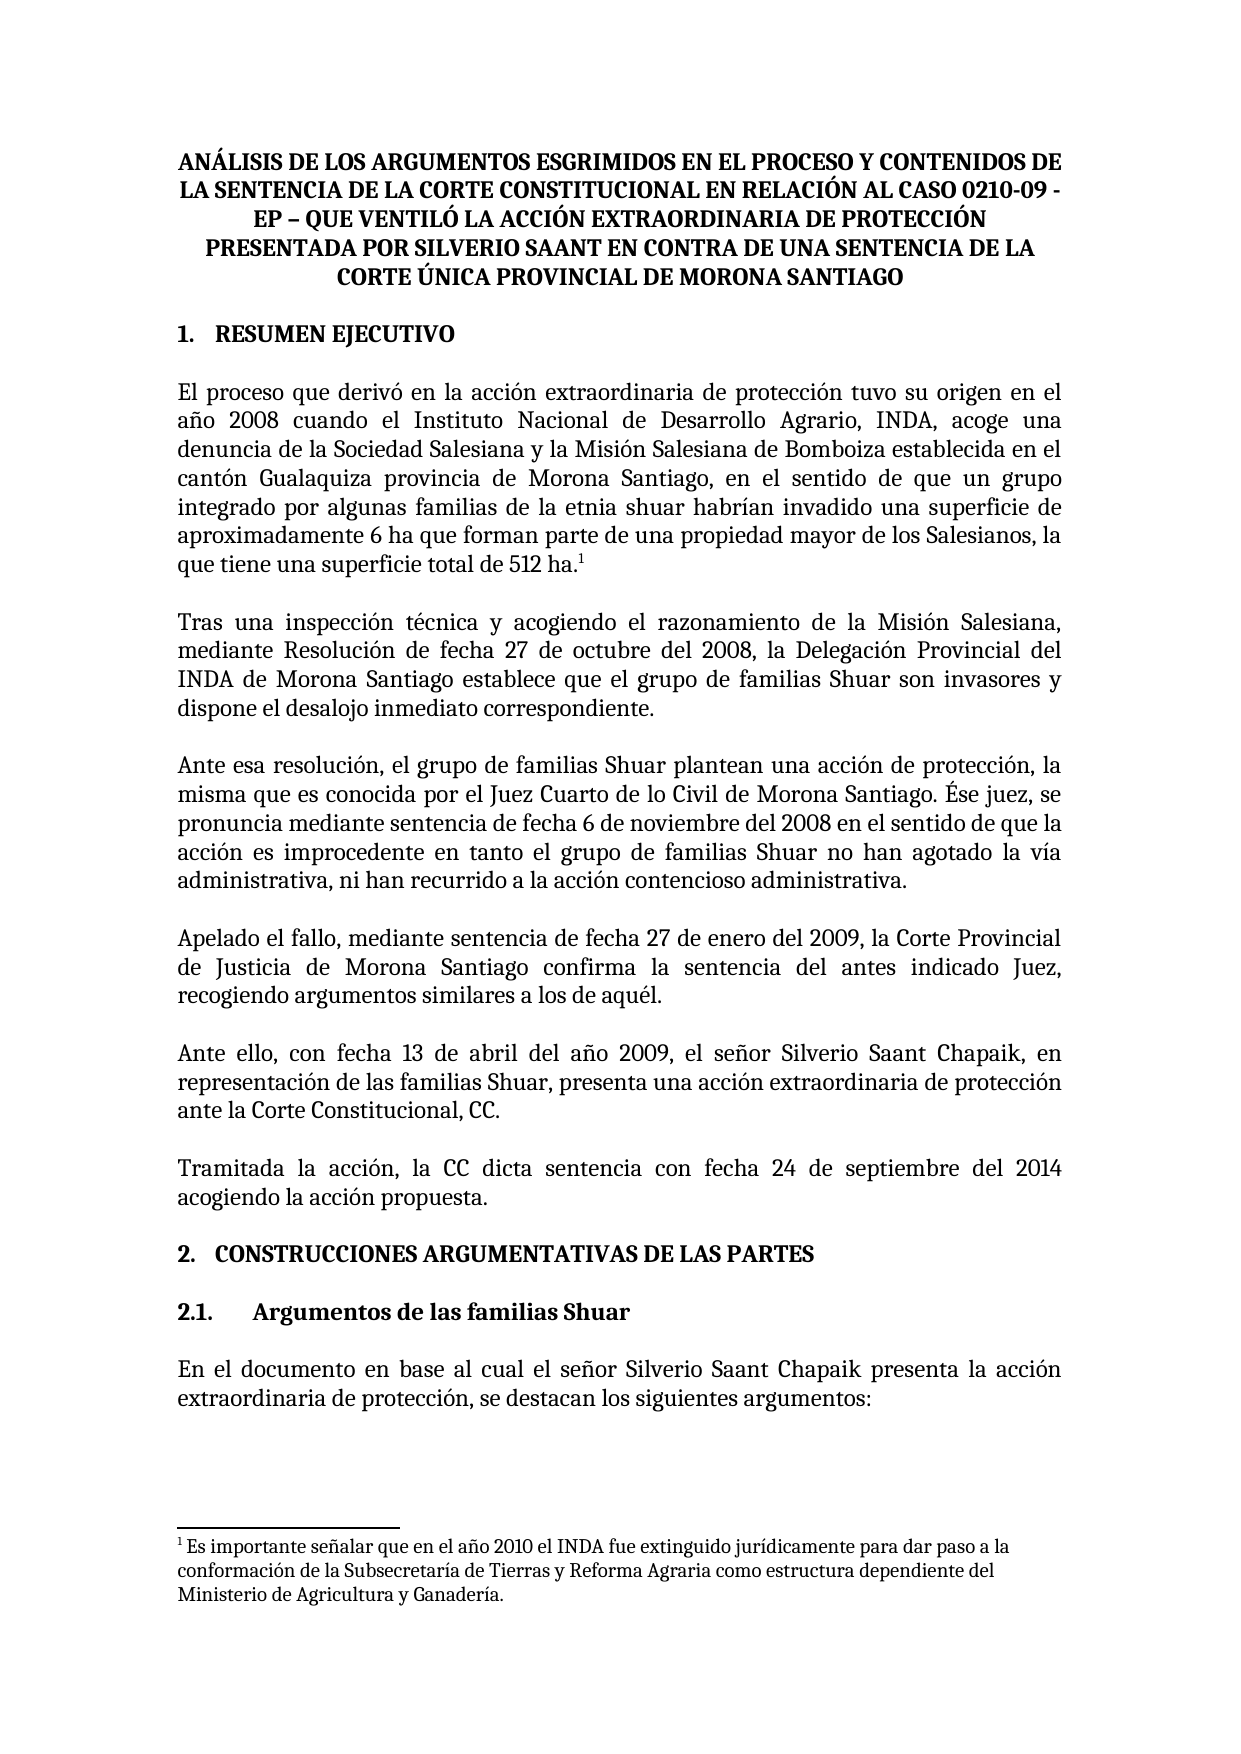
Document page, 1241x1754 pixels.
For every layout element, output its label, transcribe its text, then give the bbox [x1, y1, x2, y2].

text Tras una inspección técnica y acogiendo el razonamiento de la Misión Salesiana, mediante Resolución de fecha 27 de octubre del 2008, la Delegación Provincial del INDA de Morona Santiago establece que el grupo de familias Shuar son invasores y dispone el desalojo inmediato correspondiente. [177, 608, 1063, 723]
text En el documento en base al cual el señor Silverio Saant Chapaik presenta la acción extraordinaria de protección, se destacan los siguientes argumentos: [177, 1355, 1063, 1413]
text Ante esa resolución, el grupo de familias Shuar plantean una acción de protección, la misma que es conocida por el Juez Cuarto de lo Civil de Morona Santiago. Ése juez, se pronuncia mediante sentencia de fecha 6 de noviembre del 2008 en el sentido de que la acción es improcedente en tanto el grupo de familias Shuar no han agotado la vía administrativa, ni han recurrido a la acción contencioso administrativa. [177, 751, 1063, 895]
list RESUMEN EJECUTIVO [177, 320, 1063, 349]
text Tramitada la acción, la CC dicta sentencia con fecha 24 de septiembre del 2014 acogiendo la acción propuesta. [177, 1154, 1063, 1211]
text El proceso que derivó en la acción extraordinaria de protección tuvo su origen en el año 2008 cuando el Instituto Nacional de Desarrollo Agrario, INDA, acoge una denuncia de la Sociedad Salesiana y la Misión Salesiana de Bomboiza establecida en el cantón Gualaquiza provincia de Morona Santiago, en el sentido de que un grupo integrado por algunas familias de la etnia shuar habrían invadido una superficie de aproximadamente 6 ha que forman parte de una propiedad mayor de los Salesianos, la que tiene una superficie total de 512 ha. [177, 378, 1063, 579]
list Argumentos de las familias Shuar [177, 1298, 1063, 1326]
text Apelado el fallo, mediante sentencia de fecha 27 de enero del 2009, la Corte Provincial de Justicia de Morona Santiago confirma la sentencia del antes indicado Juez, recogiendo argumentos similares a los de aquél. [177, 924, 1063, 1010]
text ANÁLISIS DE LOS ARGUMENTOS ESGRIMIDOS EN EL PROCESO Y CONTENIDOS DE LA SENTENCIA DE LA CORTE CONSTITUCIONAL EN RELACIÓN AL CASO 0210-09 - EP – QUE VENTILÓ LA ACCIÓN EXTRAORDINARIA DE PROTECCIÓN PRESENTADA POR SILVERIO SAANT EN CONTRA DE UNA SENTENCIA DE LA CORTE ÚNICA PROVINCIAL DE MORONA SANTIAGO [177, 148, 1063, 291]
text Ante ello, con fecha 13 de abril del año 2009, el señor Silverio Saant Chapaik, en representación de las familias Shuar, presenta una acción extraordinaria de protección ante la Corte Constitucional, CC. [177, 1039, 1063, 1125]
list CONSTRUCCIONES ARGUMENTATIVAS DE LAS PARTES [177, 1240, 1063, 1269]
